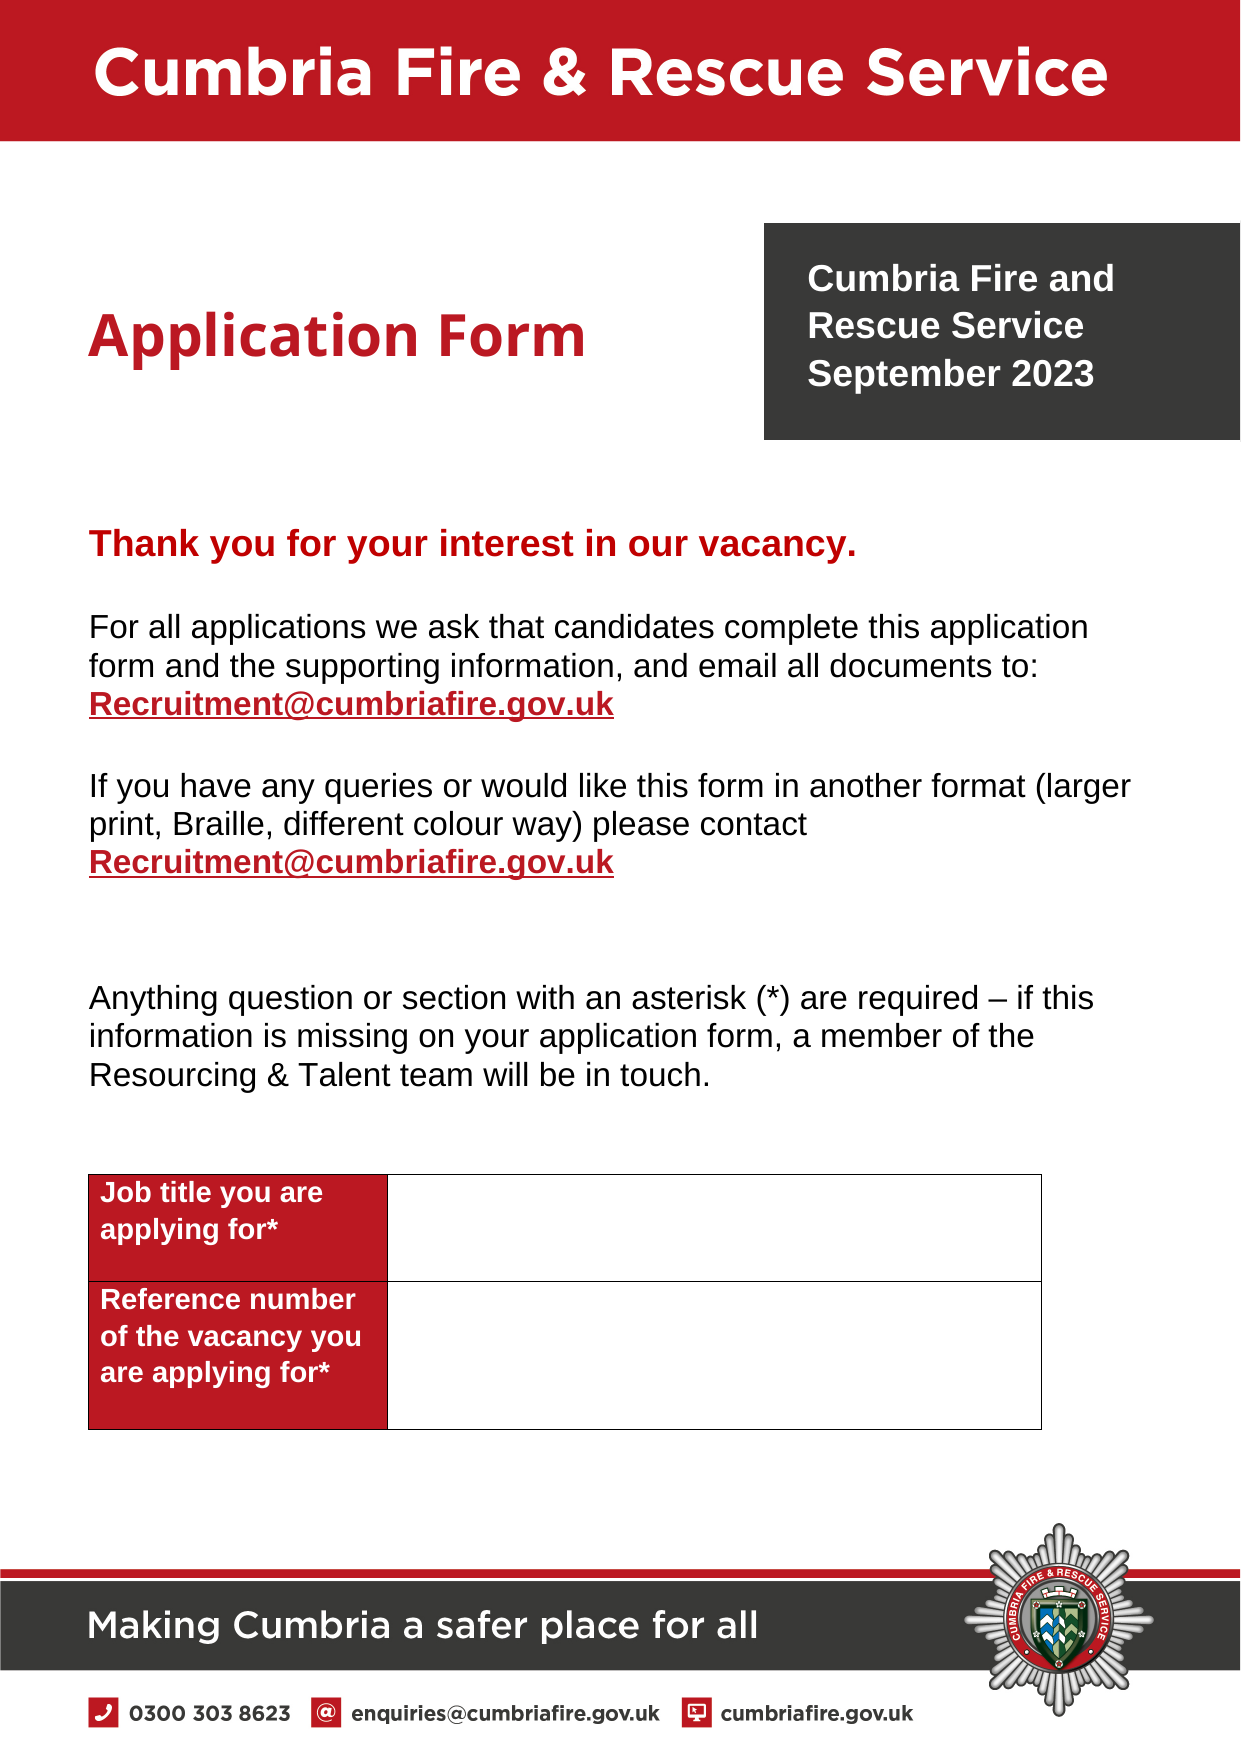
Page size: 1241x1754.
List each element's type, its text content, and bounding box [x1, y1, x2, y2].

table_header [388, 1175, 1041, 1281]
table_cell [388, 1282, 1041, 1429]
text Anything question or section with an asterisk (*) are required – if this information is missing on your application form, a member of the Resourcing & Talent team will be in touch. [89, 978, 1152, 1093]
text If you have any queries or would like this form in another format (larger print, Braille, different colour way) please contact Recruitment@cumbriafire.gov.uk [89, 766, 1152, 881]
picture [0, 0, 1241, 142]
table_cell Reference number of the vacancy you are applying for* [89, 1282, 387, 1429]
table_header Job title you are applying for* [89, 1175, 387, 1281]
text For all applications we ask that candidates complete this application form and the supporting information, and email all documents to: Recruitment@cumbriafire.gov.uk [89, 607, 1152, 722]
subtitle Application Form [89, 213, 1152, 374]
text Thank you for your interest in our vacancy. [89, 521, 1152, 564]
picture [0, 1508, 1241, 1754]
